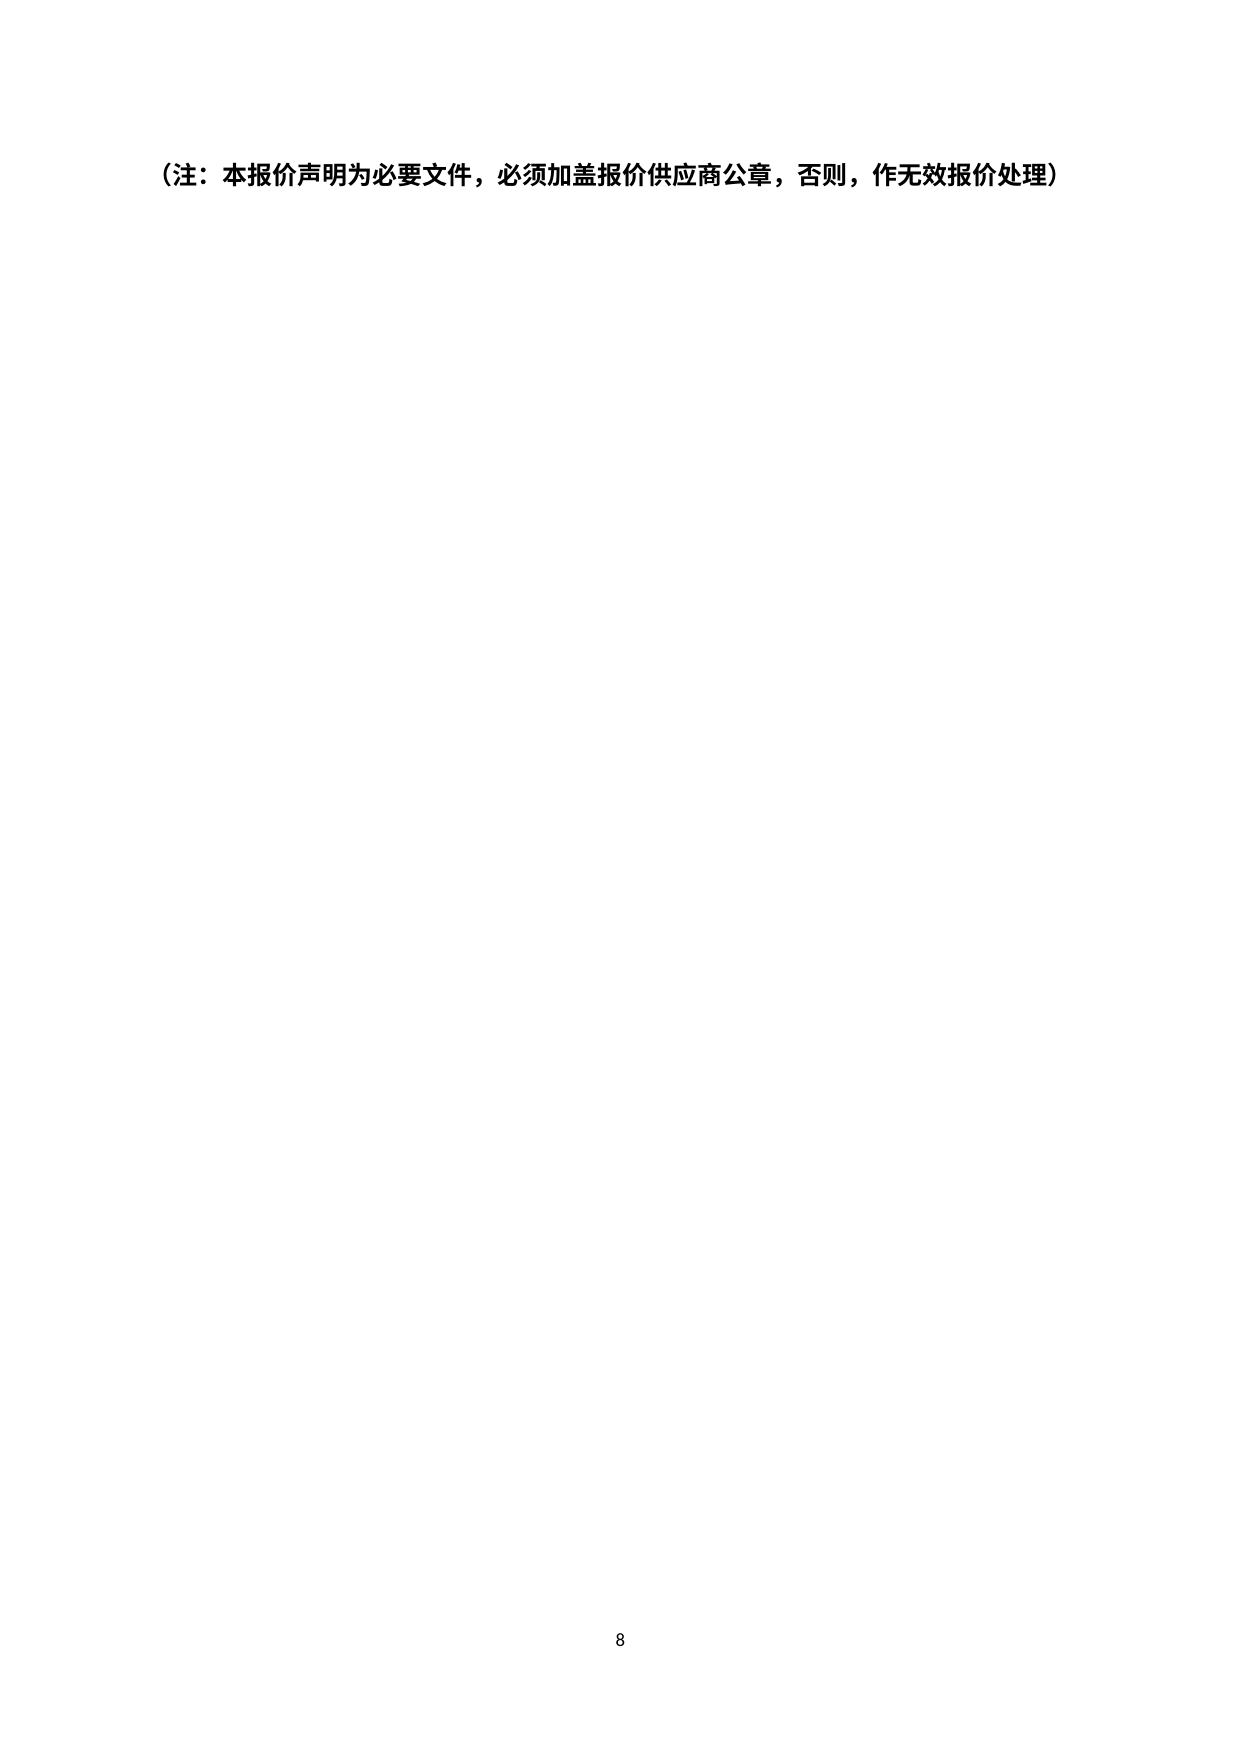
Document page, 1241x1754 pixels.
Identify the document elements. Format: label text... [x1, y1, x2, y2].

text （注：本报价声明为必要文件，必须加盖报价供应商公章，否则，作无效报价处理） [148, 148, 1092, 192]
